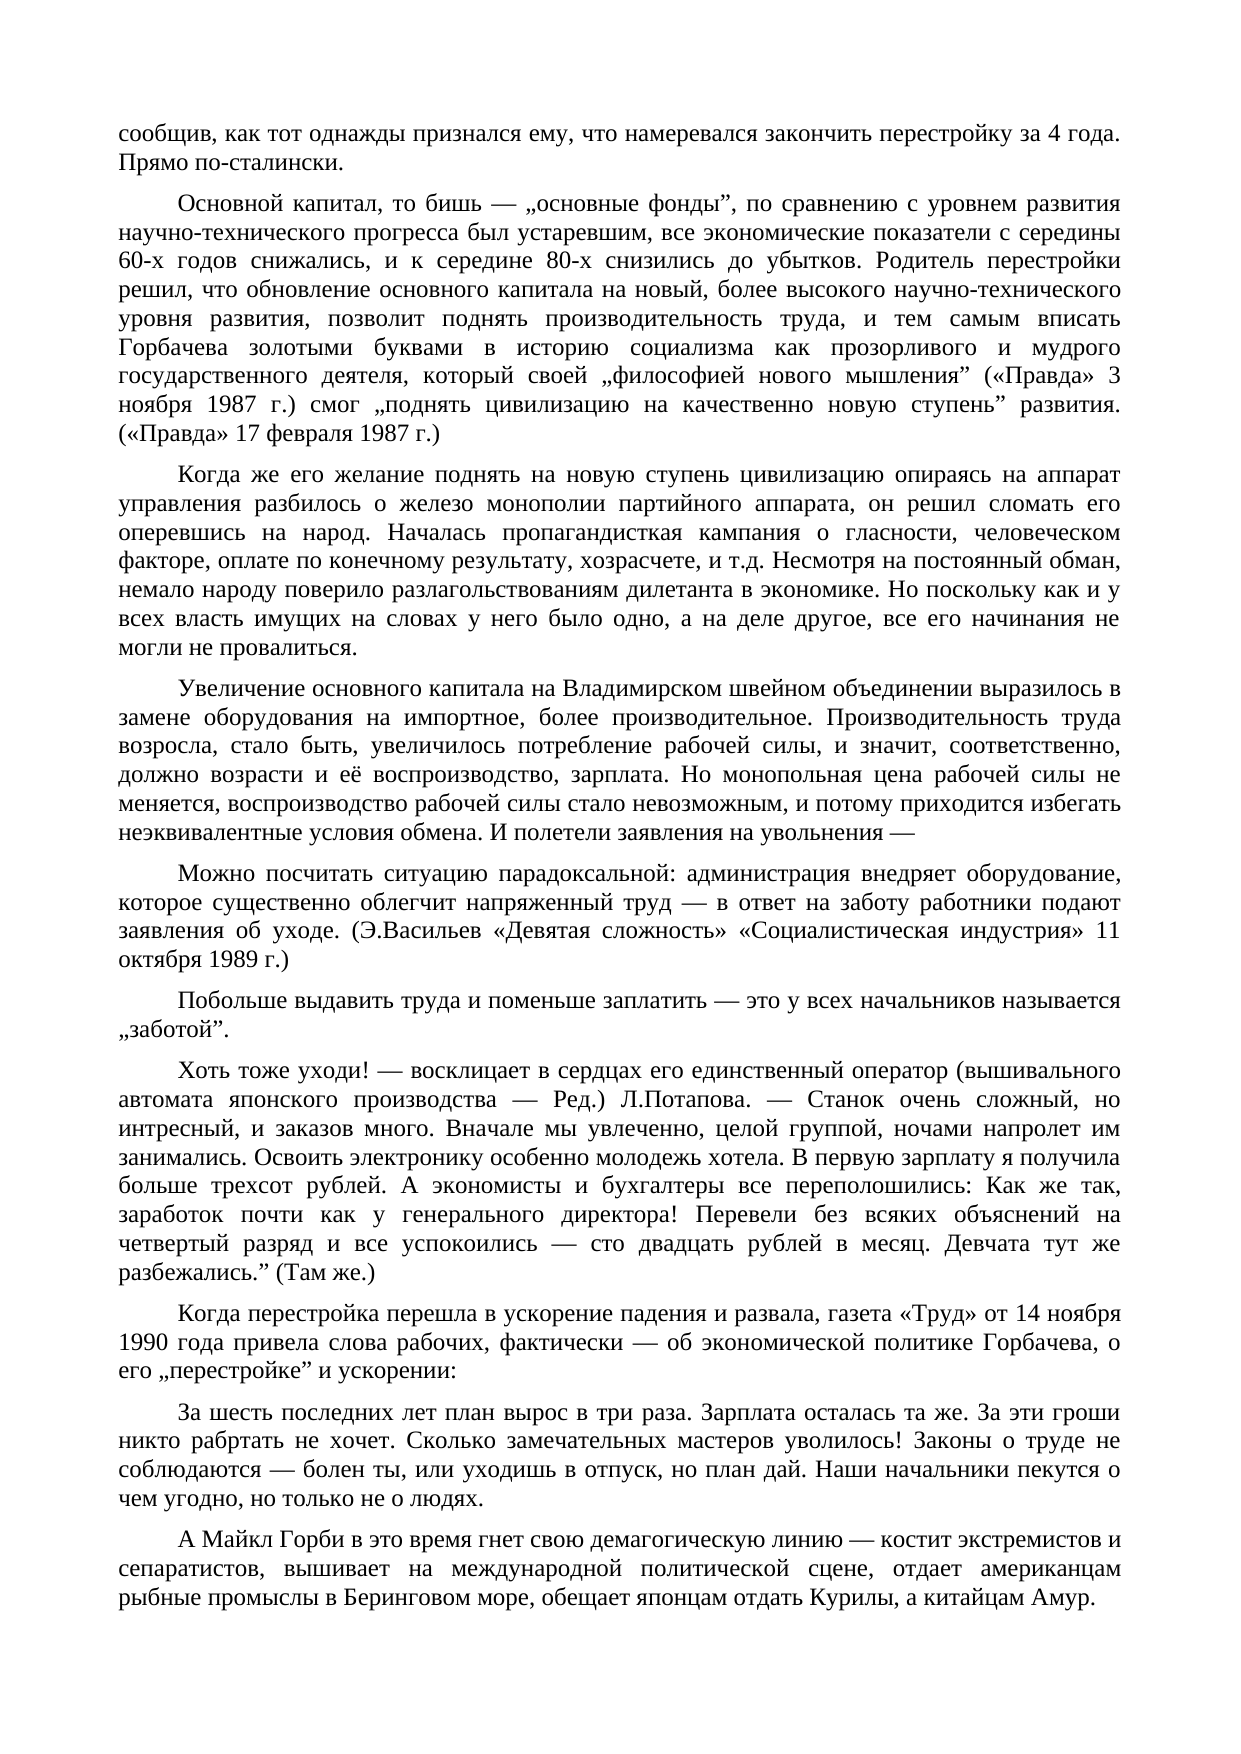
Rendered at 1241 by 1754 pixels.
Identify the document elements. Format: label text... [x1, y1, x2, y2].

text Побольше выдавить труда и поменьше заплатить — это у всех начальников называется „заботой”. [118, 986, 1122, 1043]
text А Майкл Горби в это время гнет свою демагогическую линию — костит экстремистов и сепаратистов, вышивает на международной политической сцене, отдает американцам рыбные промыслы в Беринговом море, обещает японцам отдать Курилы, а китайцам Амур. [118, 1524, 1122, 1611]
text Можно посчитать ситуацию парадоксальной: администрация внедряет оборудование, которое существенно облегчит напряженный труд — в ответ на заботу работники подают заявления об уходе. (Э.Васильев «Девятая сложность» «Социалистическая индустрия» 11 октября 1989 г.) [118, 858, 1122, 973]
text Хоть тоже уходи! — восклицает в сердцах его единственный оператор (вышивального автомата японского производства — Ред.) Л.Потапова. — Станок очень сложный, но интресный, и заказов много. Вначале мы увлеченно, целой группой, ночами напролет им занимались. Освоить электронику особенно молодежь хотела. В первую зарплату я получила больше трехсот рублей. А экономисты и бухгалтеры все переполошились: Как же так, заработок почти как у генерального директора! Перевели без всяких объяснений на четвертый разряд и все успокоились — сто двадцать рублей в месяц. Девчата тут же разбежались.” (Там же.) [118, 1056, 1122, 1286]
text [118, 118, 1122, 176]
text Когда же его желание поднять на новую ступень цивилизацию опираясь на аппарат управления разбилось о железо монополии партийного аппарата, он решил сломать его оперевшись на народ. Началась пропагандисткая кампания о гласности, человеческом факторе, оплате по конечному результату, хозрасчете, и т.д. Несмотря на постоянный обман, немало народу поверило разлагольствованиям дилетанта в экономике. Но поскольку как и у всех власть имущих на словах у него было одно, а на деле другое, все его начинания не могли не провалиться. [118, 459, 1122, 661]
text Когда перестройка перешла в ускорение падения и развала, газета «Труд» от 14 ноября 1990 года привела слова рабочих, фактически — об экономической политике Горбачева, о его „перестройке” и ускорении: [118, 1298, 1122, 1384]
text За шесть последних лет план вырос в три раза. Зарплата осталась та же. За эти гроши никто рабртать не хочет. Сколько замечательных мастеров уволилось! Законы о труде не соблюдаются — болен ты, или уходишь в отпуск, но план дай. Наши начальники пекутся о чем угодно, но только не о людях. [118, 1397, 1122, 1512]
text Увеличение основного капитала на Владимирском швейном объединении выразилось в замене оборудования на импортное, более производительное. Производительность труда возросла, стало быть, увеличилось потребление рабочей силы, и значит, соответственно, должно возрасти и её воспроизводство, зарплата. Но монопольная цена рабочей силы не меняется, воспроизводство рабочей силы стало невозможным, и потому приходится избегать неэквивалентные условия обмена. И полетели заявления на увольнения — [118, 673, 1122, 846]
text Основной капитал, то бишь — „основные фонды”, по сравнению с уровнем развития научно-технического прогресса был устаревшим, все экономические показатели с середины 60-х годов снижались, и к середине 80-х снизились до убытков. Родитель перестройки решил, что обновление основного капитала на новый, более высокого научно-технического уровня развития, позволит поднять производительность труда, и тем самым вписать Горбачева золотыми буквами в историю социализма как прозорливого и мудрого государственного деятеля, который своей „философией нового мышления” («Правда» 3 ноября 1987 г.) смог „поднять цивилизацию на качественно новую ступень” развития. («Правда» 17 февраля 1987 г.) [118, 188, 1122, 447]
